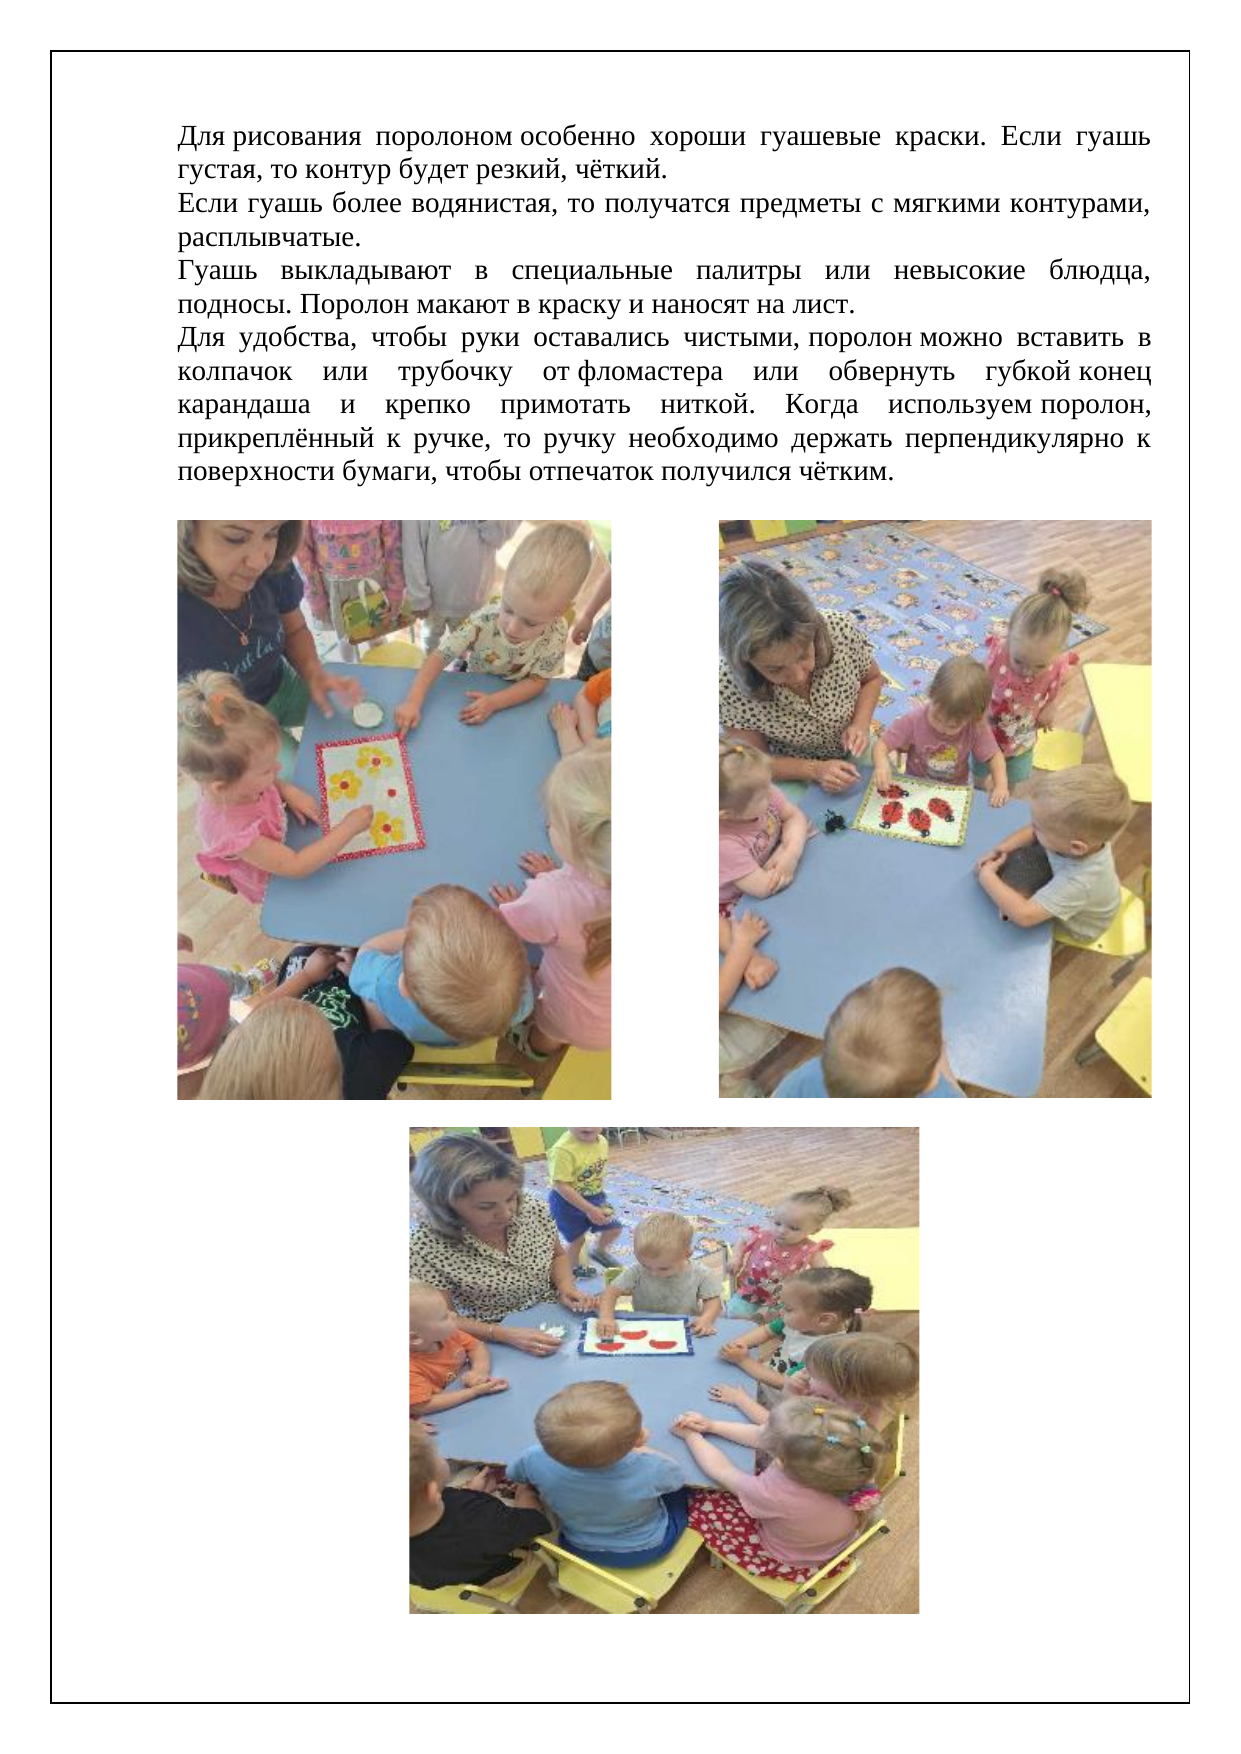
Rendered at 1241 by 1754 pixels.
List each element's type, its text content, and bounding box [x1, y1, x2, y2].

picture [718, 520, 1152, 1098]
picture [177, 520, 612, 1100]
text Гуашь выкладывают в специальные палитры или невысокие блюдца, подносы. Поролон макают в краску и наносят на лист. [177, 252, 1152, 319]
picture [409, 1127, 920, 1614]
text Если гуашь более водянистая, то получатся предметы с мягкими контурами, расплывчатые. [177, 185, 1152, 252]
text Для рисования поролоном особенно хороши гуашевые краски. Если гуашь густая, то контур будет резкий, чёткий. [177, 118, 1152, 185]
text Для удобства, чтобы руки оставались чистыми, поролон можно вставить в колпачок или трубочку от фломастера или обвернуть губкой конец карандаша и крепко примотать ниткой. Когда используем поролон, прикреплённый к ручке, то ручку необходимо держать перпендикулярно к поверхности бумаги, чтобы отпечаток получился чётким. [177, 319, 1152, 487]
